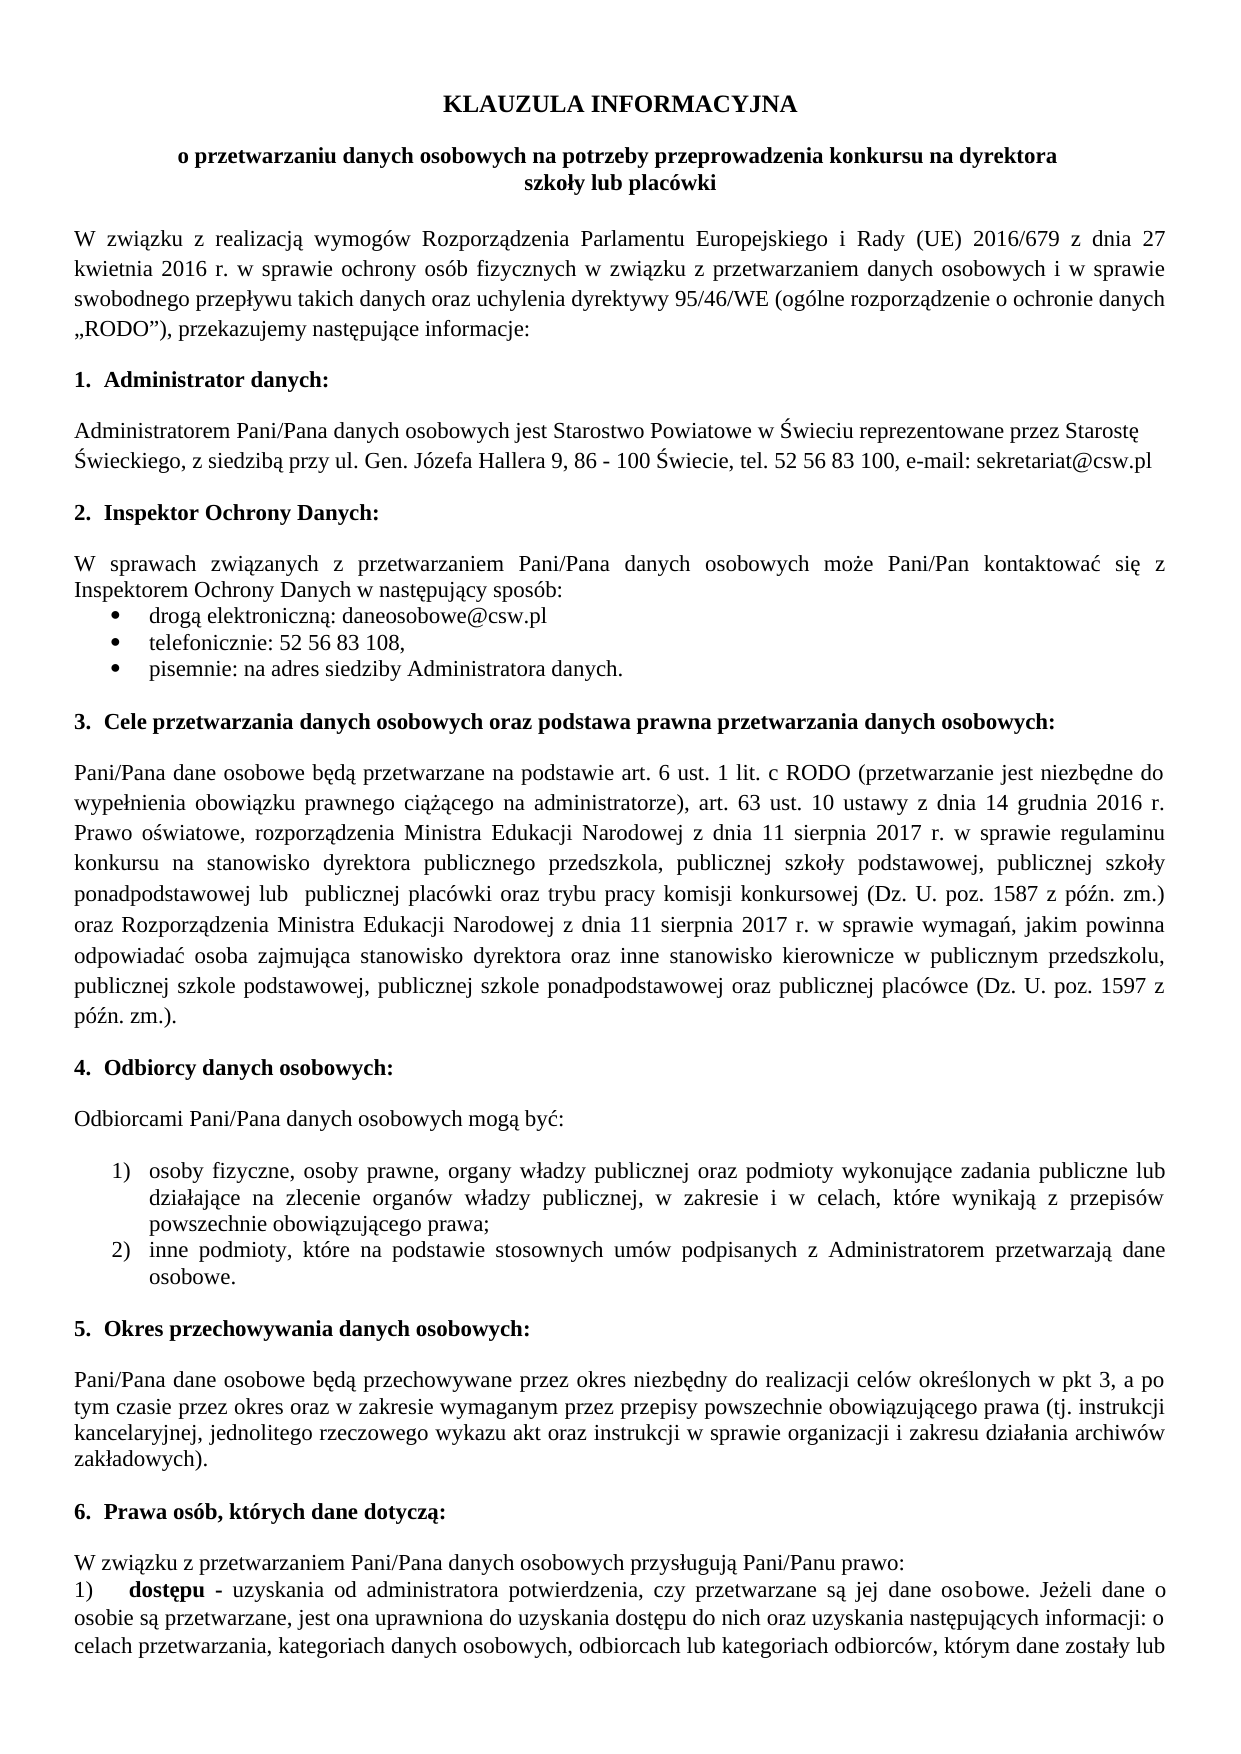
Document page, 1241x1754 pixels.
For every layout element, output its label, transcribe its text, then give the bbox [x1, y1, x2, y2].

list pisemnie: na adres siedziby Administratora danych. [111, 655, 1167, 681]
text W sprawach związanych z przetwarzaniem Pani/Pana danych osobowych może Pani/Pan kontaktować się z Inspektorem Ochrony Danych w następujący sposób: [74, 550, 1167, 602]
text o przetwarzaniu danych osobowych na potrzeby przeprowadzenia konkursu na dyrektora szkoły lub placówki [74, 142, 1167, 195]
text W związku z realizacją wymogów Rozporządzenia Parlamentu Europejskiego i Rady (UE) 2016/679 z dnia 27 kwietnia 2016 r. w sprawie ochrony osób fizycznych w związku z przetwarzaniem danych osobowych i w sprawie swobodnego przepływu takich danych oraz uchylenia dyrektywy 95/46/WE (ogólne rozporządzenie o ochronie danych „RODO”), przekazujemy następujące informacje: [74, 225, 1167, 342]
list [74, 1576, 1167, 1659]
text KLAUZULA INFORMACYJNA [74, 89, 1167, 117]
list Odbiorcy danych osobowych: [74, 1053, 1167, 1080]
text Odbiorcami Pani/Pana danych osobowych mogą być: [74, 1104, 1167, 1131]
list drogą elektroniczną: daneosobowe@csw.pl [111, 602, 1167, 629]
list Cele przetwarzania danych osobowych oraz podstawa prawna przetwarzania danych osobowych: [74, 708, 1167, 734]
text Pani/Pana dane osobowe będą przechowywane przez okres niezbędny do realizacji celów określonych w pkt 3, a po tym czasie przez okres oraz w zakresie wymaganym przez przepisy powszechnie obowiązującego prawa (tj. instrukcji kancelaryjnej, jednolitego rzeczowego wykazu akt oraz instrukcji w sprawie organizacji i zakresu działania archiwów zakładowych). [74, 1366, 1167, 1472]
text W związku z przetwarzaniem Pani/Pana danych osobowych przysługują Pani/Panu prawo: [74, 1549, 1167, 1576]
list Inspektor Ochrony Danych: [74, 499, 1167, 525]
text Administratorem Pani/Pana danych osobowych jest Starostwo Powiatowe w Świeciu reprezentowane przez Starostę Świeckiego, z siedzibą przy ul. Gen. Józefa Hallera 9, 86 - 100 Świecie, tel. 52 56 83 100, e-mail: sekretariat@csw.pl [74, 417, 1167, 474]
list telefonicznie: 52 56 83 108, [111, 629, 1167, 655]
list Prawa osób, których dane dotyczą: [74, 1498, 1167, 1524]
list inne podmioty, które na podstawie stosownych umów podpisanych z Administratorem przetwarzają dane osobowe. [111, 1236, 1167, 1289]
list Okres przechowywania danych osobowych: [74, 1315, 1167, 1342]
text Pani/Pana dane osobowe będą przetwarzane na podstawie art. 6 ust. 1 lit. c RODO (przetwarzanie jest niezbędne do wypełnienia obowiązku prawnego ciążącego na administratorze), art. 63 ust. 10 ustawy z dnia 14 grudnia 2016 r. Prawo oświatowe, rozporządzenia Ministra Edukacji Narodowej z dnia 11 sierpnia 2017 r. w sprawie regulaminu konkursu na stanowisko dyrektora publicznego przedszkola, publicznej szkoły podstawowej, publicznej szkoły ponadpodstawowej lub publicznej placówki oraz trybu pracy komisji konkursowej (Dz. U. poz. 1587 z późn. zm.) oraz Rozporządzenia Ministra Edukacji Narodowej z dnia 11 sierpnia 2017 r. w sprawie wymagań, jakim powinna odpowiadać osoba zajmująca stanowisko dyrektora oraz inne stanowisko kierownicze w publicznym przedszkolu, publicznej szkole podstawowej, publicznej szkole ponadpodstawowej oraz publicznej placówce (Dz. U. poz. 1597 z późn. zm.). [74, 759, 1167, 1029]
list osoby fizyczne, osoby prawne, organy władzy publicznej oraz podmioty wykonujące zadania publiczne lub działające na zlecenie organów władzy publicznej, w zakresie i w celach, które wynikają z przepisów powszechnie obowiązującego prawa; [111, 1157, 1167, 1236]
list Administrator danych: [74, 366, 1167, 393]
